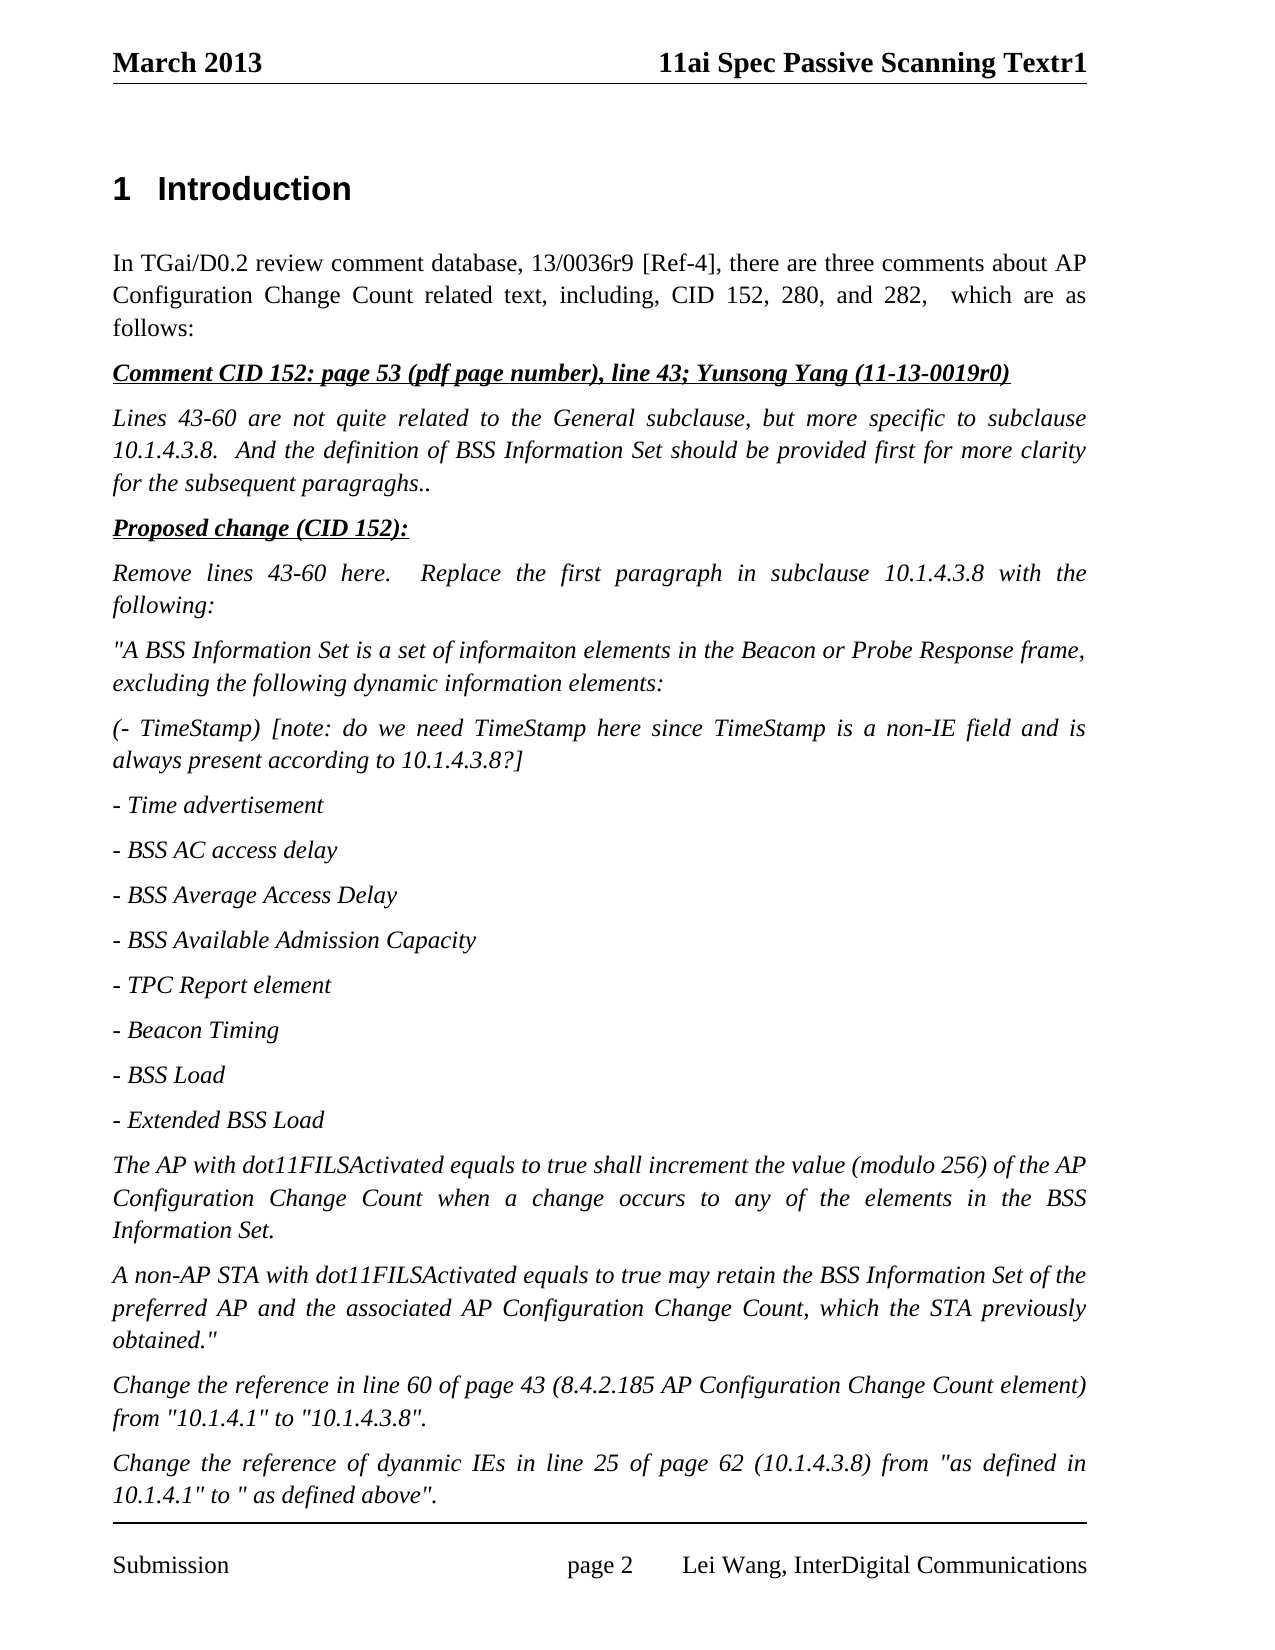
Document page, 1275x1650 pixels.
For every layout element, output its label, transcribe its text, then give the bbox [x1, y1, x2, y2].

text Remove lines 43-60 here. Replace the first paragraph in subclause 10.1.4.3.8 with the following: [112, 556, 1087, 621]
text (- TimeStamp) [note: do we need TimeStamp here since TimeStamp is a non-IE field and is always present according to 10.1.4.3.8?] [112, 711, 1087, 776]
text "A BSS Information Set is a set of informaiton elements in the Beacon or Probe Response frame, excluding the following dynamic information elements: [112, 634, 1087, 699]
text - BSS Average Access Delay [112, 879, 1087, 911]
text - Extended BSS Load [112, 1104, 1087, 1136]
text - Beacon Timing [112, 1014, 1087, 1046]
text - BSS Available Admission Capacity [112, 924, 1087, 956]
text Lines 43-60 are not quite related to the General subclause, but more specific to subclause 10.1.4.3.8. And the definition of BSS Information Set should be provided first for more clarity for the subsequent paragraghs.. [112, 401, 1087, 499]
text Proposed change (CID 152): [112, 511, 1087, 544]
text - Time advertisement [112, 789, 1087, 821]
text - BSS Load [112, 1059, 1087, 1091]
text - BSS AC access delay [112, 834, 1087, 866]
text Comment CID 152: page 53 (pdf page number), line 43; Yunsong Yang (11-13-0019r0) [112, 356, 1087, 389]
text Change the reference in line 60 of page 43 (8.4.2.185 AP Configuration Change Count element) from "10.1.4.1" to "10.1.4.3.8". [112, 1369, 1087, 1434]
text Change the reference of dyanmic IEs in line 25 of page 62 (10.1.4.3.8) from "as defined in 10.1.4.1" to " as defined above". [112, 1446, 1087, 1511]
subtitle Introduction [112, 156, 1087, 221]
text In TGai/D0.2 review comment database, 13/0036r9 [Ref-4], there are three comments about AP Configuration Change Count related text, including, CID 152, 280, and 282, which are as follows: [112, 246, 1087, 344]
text The AP with dot11FILSActivated equals to true shall increment the value (modulo 256) of the AP Configuration Change Count when a change occurs to any of the elements in the BSS Information Set. [112, 1149, 1087, 1246]
text A non-AP STA with dot11FILSActivated equals to true may retain the BSS Information Set of the preferred AP and the associated AP Configuration Change Count, which the STA previously obtained." [112, 1259, 1087, 1356]
text - TPC Report element [112, 969, 1087, 1001]
